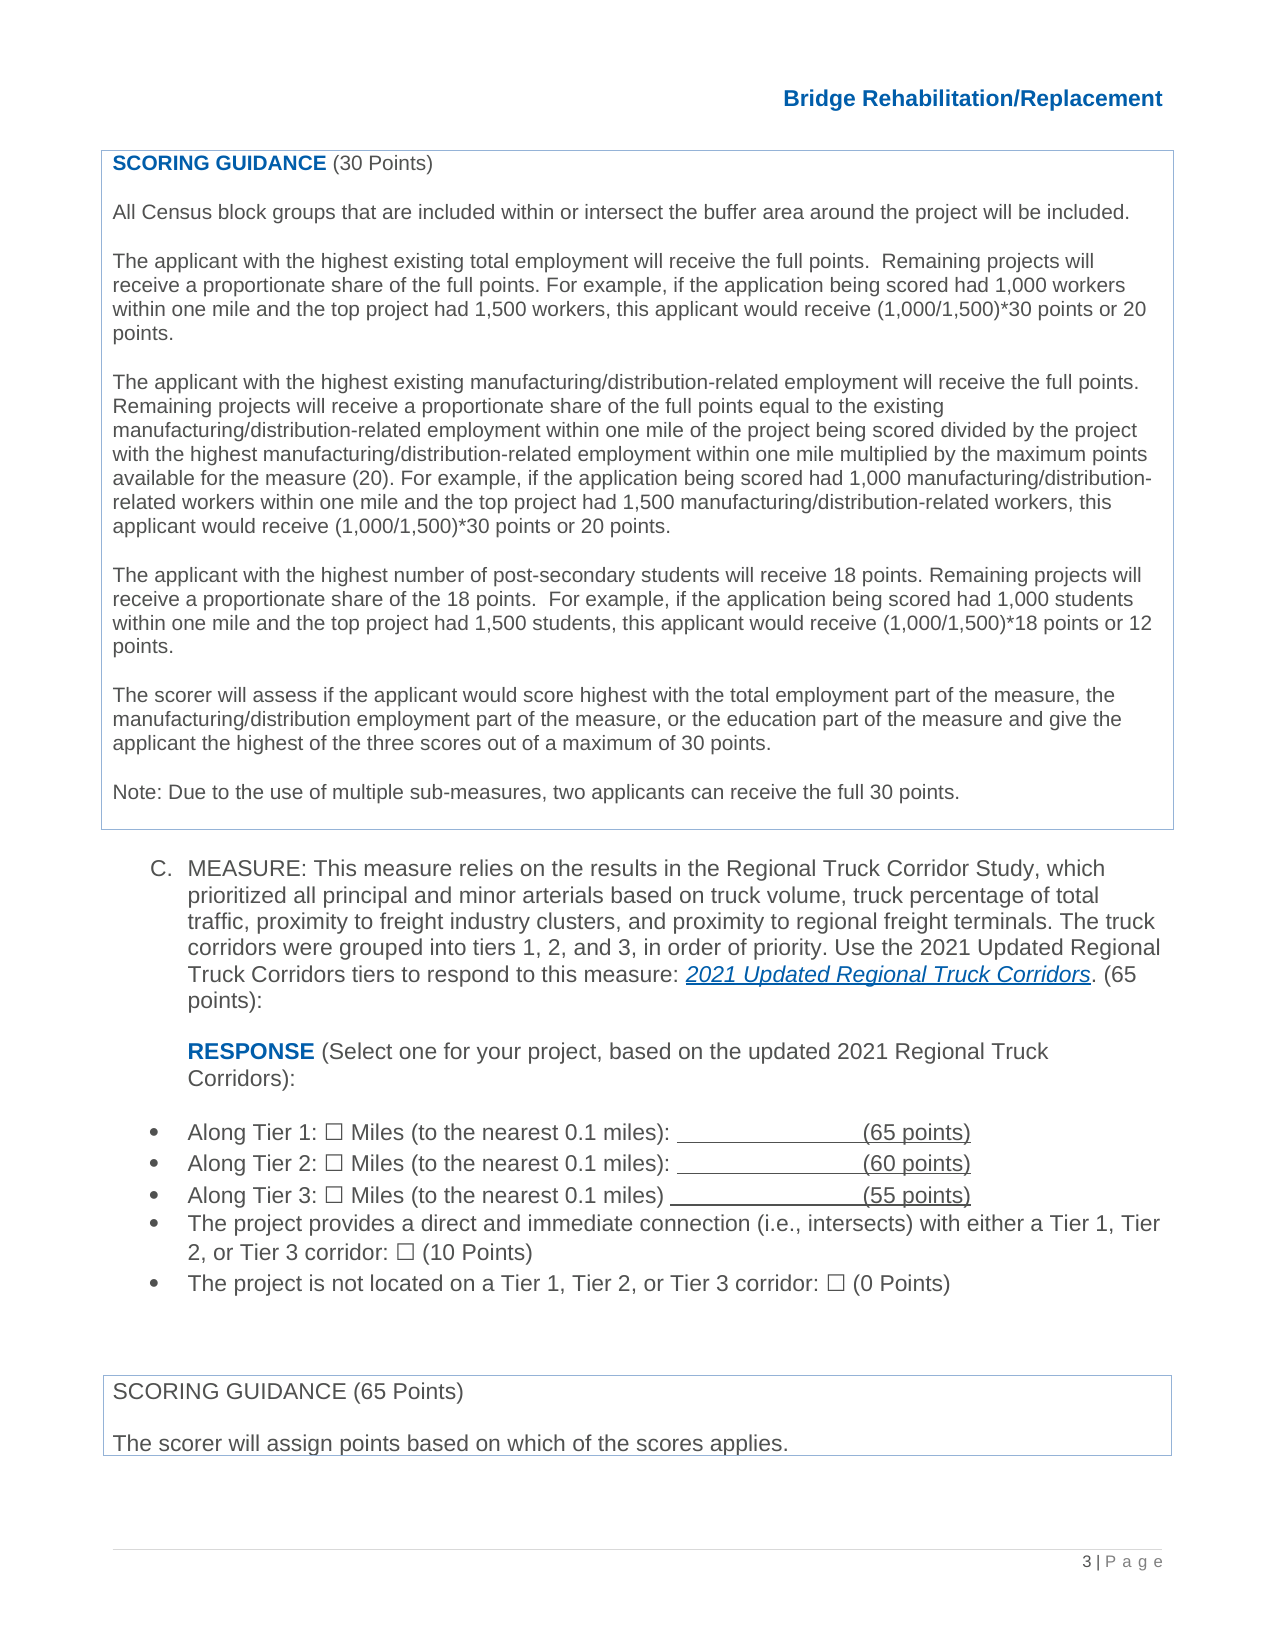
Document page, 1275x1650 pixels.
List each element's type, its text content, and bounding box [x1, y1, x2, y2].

text RESPONSE (Select one for your project, based on the updated 2021 Regional Truck Corridors): [187, 1038, 1162, 1091]
list Along Tier 2: ☐ Miles (to the nearest 0.1 miles): (60 points) [150, 1147, 1162, 1178]
list Along Tier 1: ☐ Miles (to the nearest 0.1 miles): (65 points) [150, 1116, 1162, 1147]
list The project provides a direct and immediate connection (i.e., intersects) with either a Tier 1, Tier 2, or Tier 3 corridor: ☐ (10 Points) [150, 1210, 1162, 1267]
list MEASURE: This measure relies on the results in the Regional Truck Corridor Study, which prioritized all principal and minor arterials based on truck volume, truck percentage of total traffic, proximity to freight industry clusters, and proximity to regional freight terminals. The truck corridors were grouped into tiers 1, 2, and 3, in order of priority. Use the 2021 Updated Regional Truck Corridors tiers to respond to this measure: 2021 Updated Regional Truck Corridors. (65 points): [150, 855, 1162, 1013]
text The scorer will assign points based on which of the scores applies. [104, 1426, 1171, 1455]
list Along Tier 3: ☐ Miles (to the nearest 0.1 miles) (55 points) [150, 1178, 1162, 1210]
table_header SCORING GUIDANCE (30 Points) All Census block groups that are included within or intersect the buffer area around the project will be included. The applicant with the highest existing total employment will receive the full points. Remaining projects will receive a proportionate share of the full points. For example, if the application being scored had 1,000 workers within one mile and the top project had 1,500 workers, this applicant would receive (1,000/1,500)*30 points or 20 points. The applicant with the highest existing manufacturing/distribution-related employment will receive the full points. Remaining projects will receive a proportionate share of the full points equal to the existing manufacturing/distribution-related employment within one mile of the project being scored divided by the project with the highest manufacturing/distribution-related employment within one mile multiplied by the maximum points available for the measure (20). For example, if the application being scored had 1,000 manufacturing/distribution-related workers within one mile and the top project had 1,500 manufacturing/distribution-related workers, this applicant would receive (1,000/1,500)*30 points or 20 points. The applicant with the highest number of post-secondary students will receive 18 points. Remaining projects will receive a proportionate share of the 18 points. For example, if the application being scored had 1,000 students within one mile and the top project had 1,500 students, this applicant would receive (1,000/1,500)*18 points or 12 points. The scorer will assess if the applicant would score highest with the total employment part of the measure, the manufacturing/distribution employment part of the measure, or the education part of the measure and give the applicant the highest of the three scores out of a maximum of 30 points. Note: Due to the use of multiple sub-measures, two applicants can receive the full 30 points. [102, 151, 1173, 829]
text SCORING GUIDANCE (65 Points) [104, 1376, 1171, 1404]
list The project is not located on a Tier 1, Tier 2, or Tier 3 corridor: ☐ (0 Points) [150, 1267, 1162, 1299]
